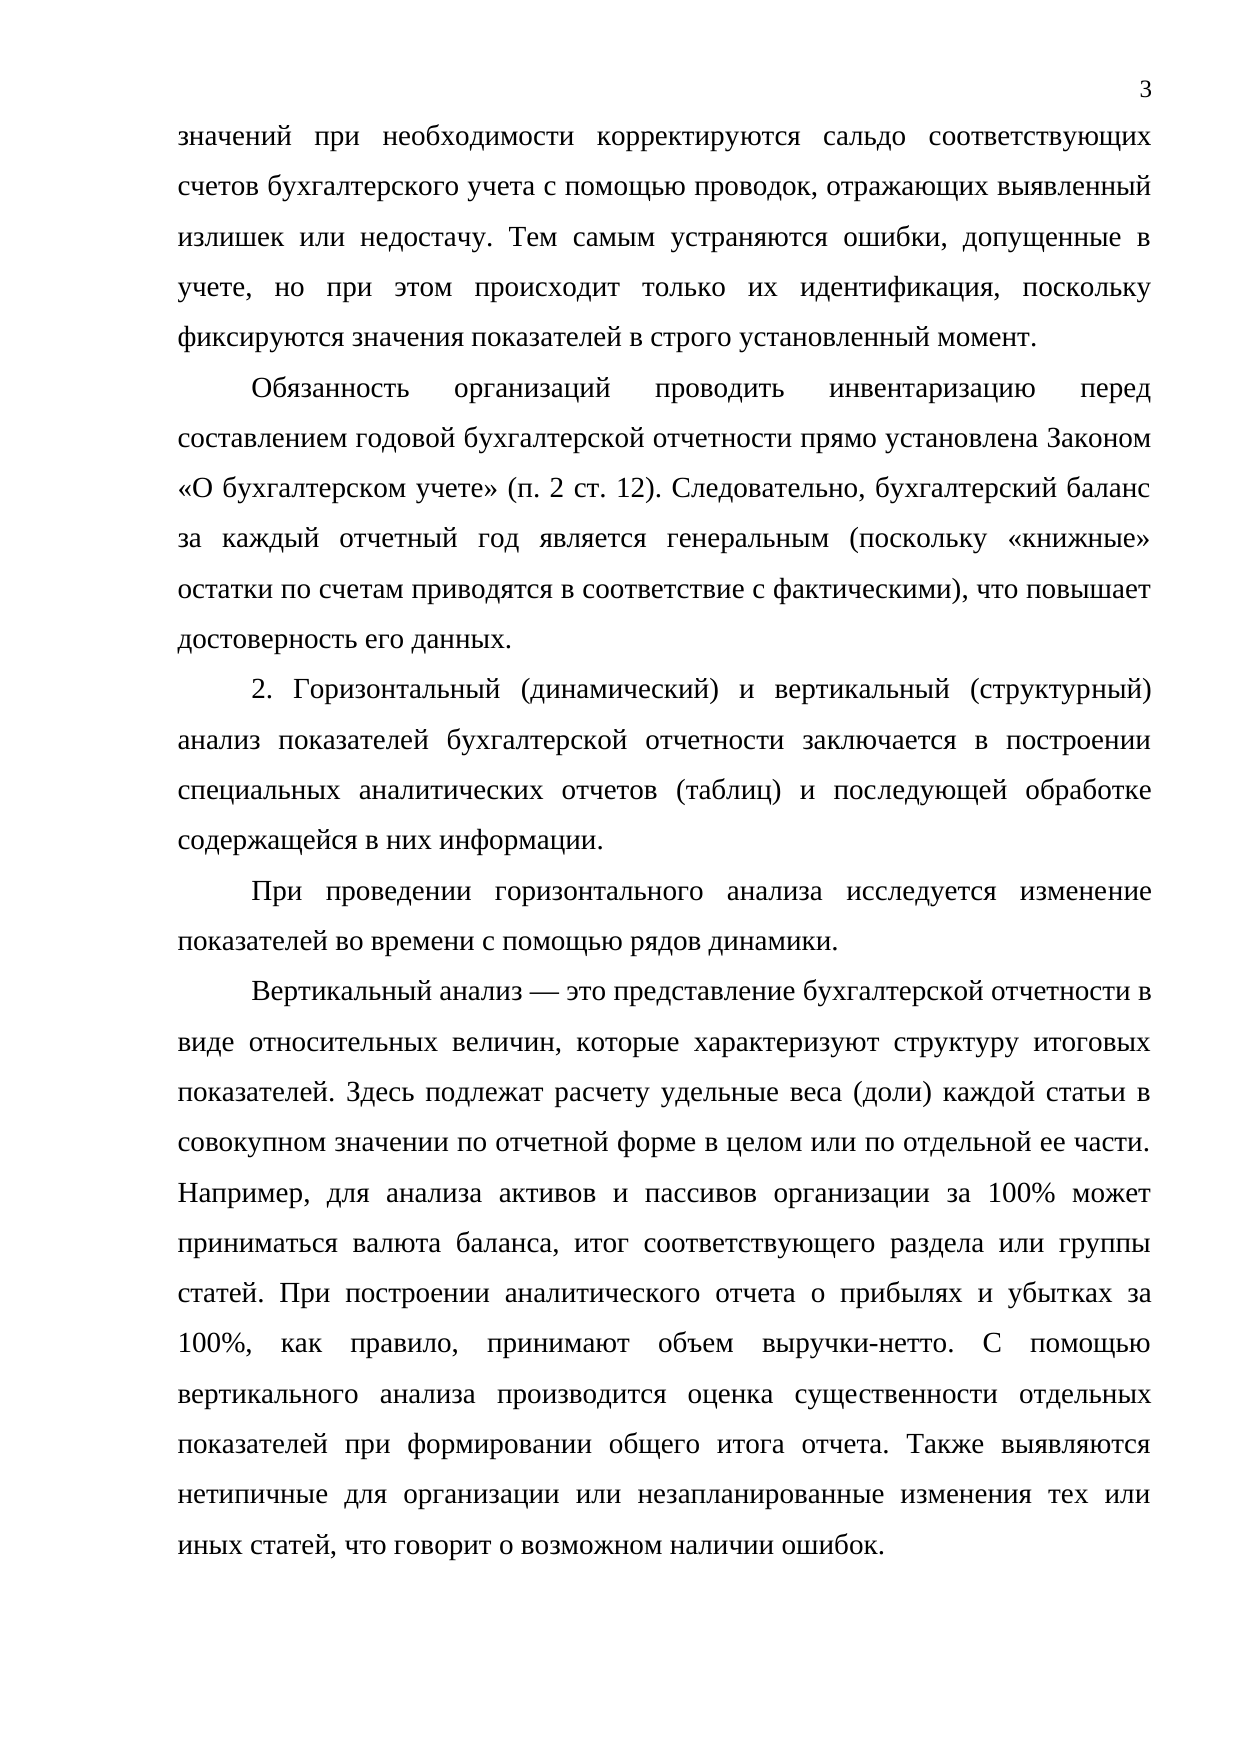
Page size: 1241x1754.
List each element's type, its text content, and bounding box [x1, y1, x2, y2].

text 2. Горизонтальный (динамический) и вертикальный (структурный) анализ показателей бухгалтерской отчетности заключается в построении специальных аналитических отчетов (таблиц) и последующей обработке содержащейся в них информации. [177, 672, 1152, 856]
text При проведении горизонтального анализа исследуется изменение показателей во времени с помощью рядов динамики. [177, 873, 1152, 957]
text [177, 118, 1152, 353]
text Обязанность организаций проводить инвентаризацию перед составлением годовой бухгалтерской отчетности прямо установлена Законом «О бухгалтерском учете» (п. 2 ст. 12). Следовательно, бухгалтерский баланс за каждый отчетный год является генеральным (поскольку «книжные» остатки по счетам приводятся в соответствие с фактическими), что повышает достоверность его данных. [177, 370, 1152, 655]
text Вертикальный анализ — это представление бухгалтерской отчетности в виде относительных величин, которые характеризуют структуру итоговых показателей. Здесь подлежат расчету удельные веса (доли) каждой статьи в совокупном значении по отчетной форме в целом или по отдельной ее части. Например, для анализа активов и пассивов организации за 100% может приниматься валюта баланса, итог соответствующего раздела или группы статей. При построении аналитического отчета о прибылях и убытках за 100%, как правило, принимают объем выручки-нетто. С помощью вертикального анализа производится оценка существенности отдельных показателей при формировании общего итога отчета. Также выявляются нетипичные для организации или незапланированные изменения тех или иных статей, что говорит о возможном наличии ошибок. [177, 973, 1152, 1560]
